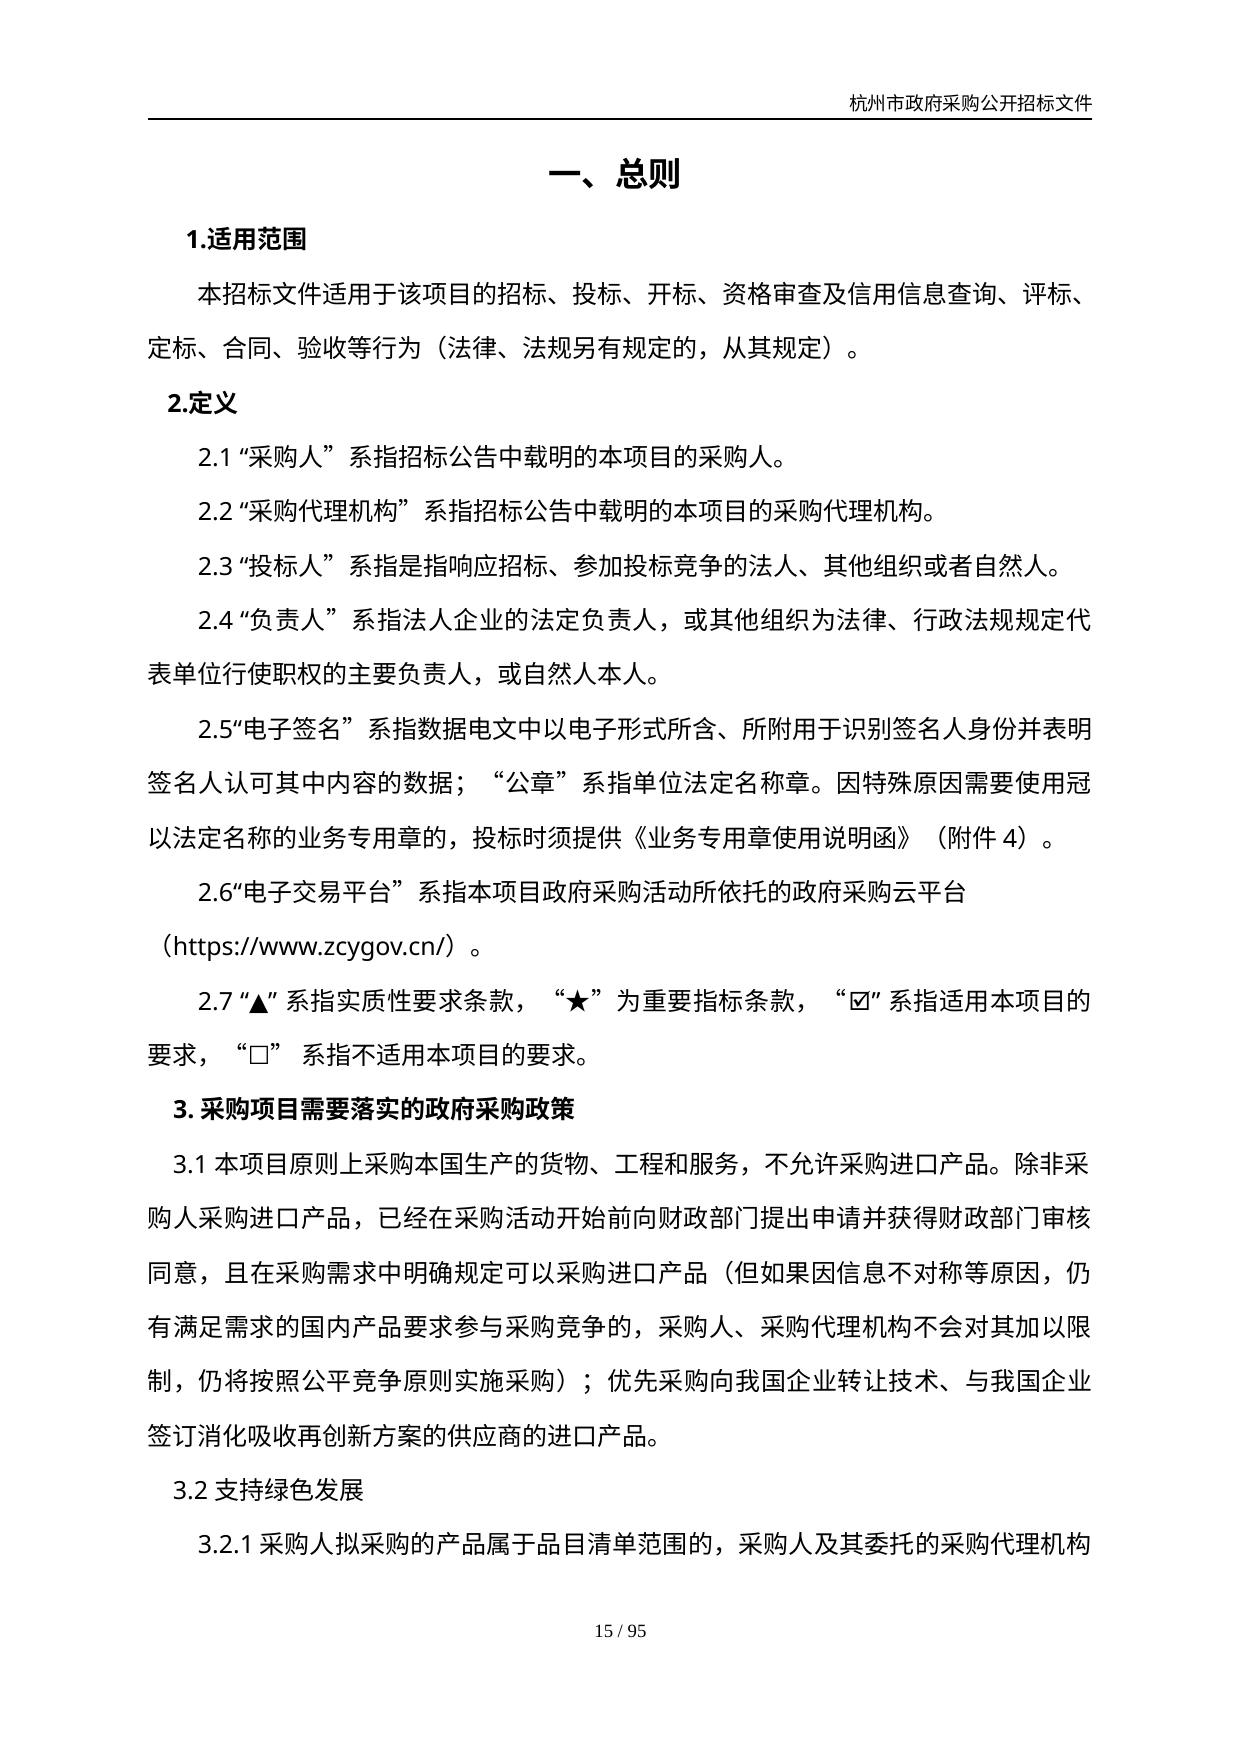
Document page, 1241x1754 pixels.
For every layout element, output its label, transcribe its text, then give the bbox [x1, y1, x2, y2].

text 2.6“电子交易平台”系指本项目政府采购活动所依托的政府采购云平台（https://www.zcygov.cn/）。 [148, 872, 1092, 963]
text 3.1 本项目原则上采购本国生产的货物、工程和服务，不允许采购进口产品。除非采购人采购进口产品，已经在采购活动开始前向财政部门提出申请并获得财政部门审核同意，且在采购需求中明确规定可以采购进口产品（但如果因信息不对称等原因，仍有满足需求的国内产品要求参与采购竞争的，采购人、采购代理机构不会对其加以限制，仍将按照公平竞争原则实施采购）；优先采购向我国企业转让技术、与我国企业签订消化吸收再创新方案的供应商的进口产品。 [148, 1144, 1092, 1452]
text 一、总则 [148, 148, 1092, 196]
text 2.4 “负责人”系指法人企业的法定负责人，或其他组织为法律、行政法规规定代表单位行使职权的主要负责人，或自然人本人。 [148, 601, 1092, 691]
text 3.2 支持绿色发展 [148, 1471, 1092, 1507]
text 1.适用范围 [148, 220, 1092, 256]
text 2.定义 [148, 383, 1092, 419]
text 2.2 “采购代理机构”系指招标公告中载明的本项目的采购代理机构。 [148, 492, 1092, 528]
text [148, 1525, 1092, 1561]
text 2.1 “采购人”系指招标公告中载明的本项目的采购人。 [148, 437, 1092, 474]
text 2.3 “投标人”系指是指响应招标、参加投标竞争的法人、其他组织或者自然人。 [148, 546, 1092, 582]
text 2.7 “▲” 系指实质性要求条款，“★”为重要指标条款，“” 系指适用本项目的要求，“☐” 系指不适用本项目的要求。 [148, 981, 1092, 1072]
text 本招标文件适用于该项目的招标、投标、开标、资格审查及信用信息查询、评标、定标、合同、验收等行为（法律、法规另有规定的，从其规定）。 [148, 274, 1092, 365]
text 3. 采购项目需要落实的政府采购政策 [148, 1090, 1092, 1126]
text 2.5“电子签名”系指数据电文中以电子形式所含、所附用于识别签名人身份并表明签名人认可其中内容的数据；“公章”系指单位法定名称章。因特殊原因需要使用冠以法定名称的业务专用章的，投标时须提供《业务专用章使用说明函》（附件4）。 [148, 709, 1092, 854]
